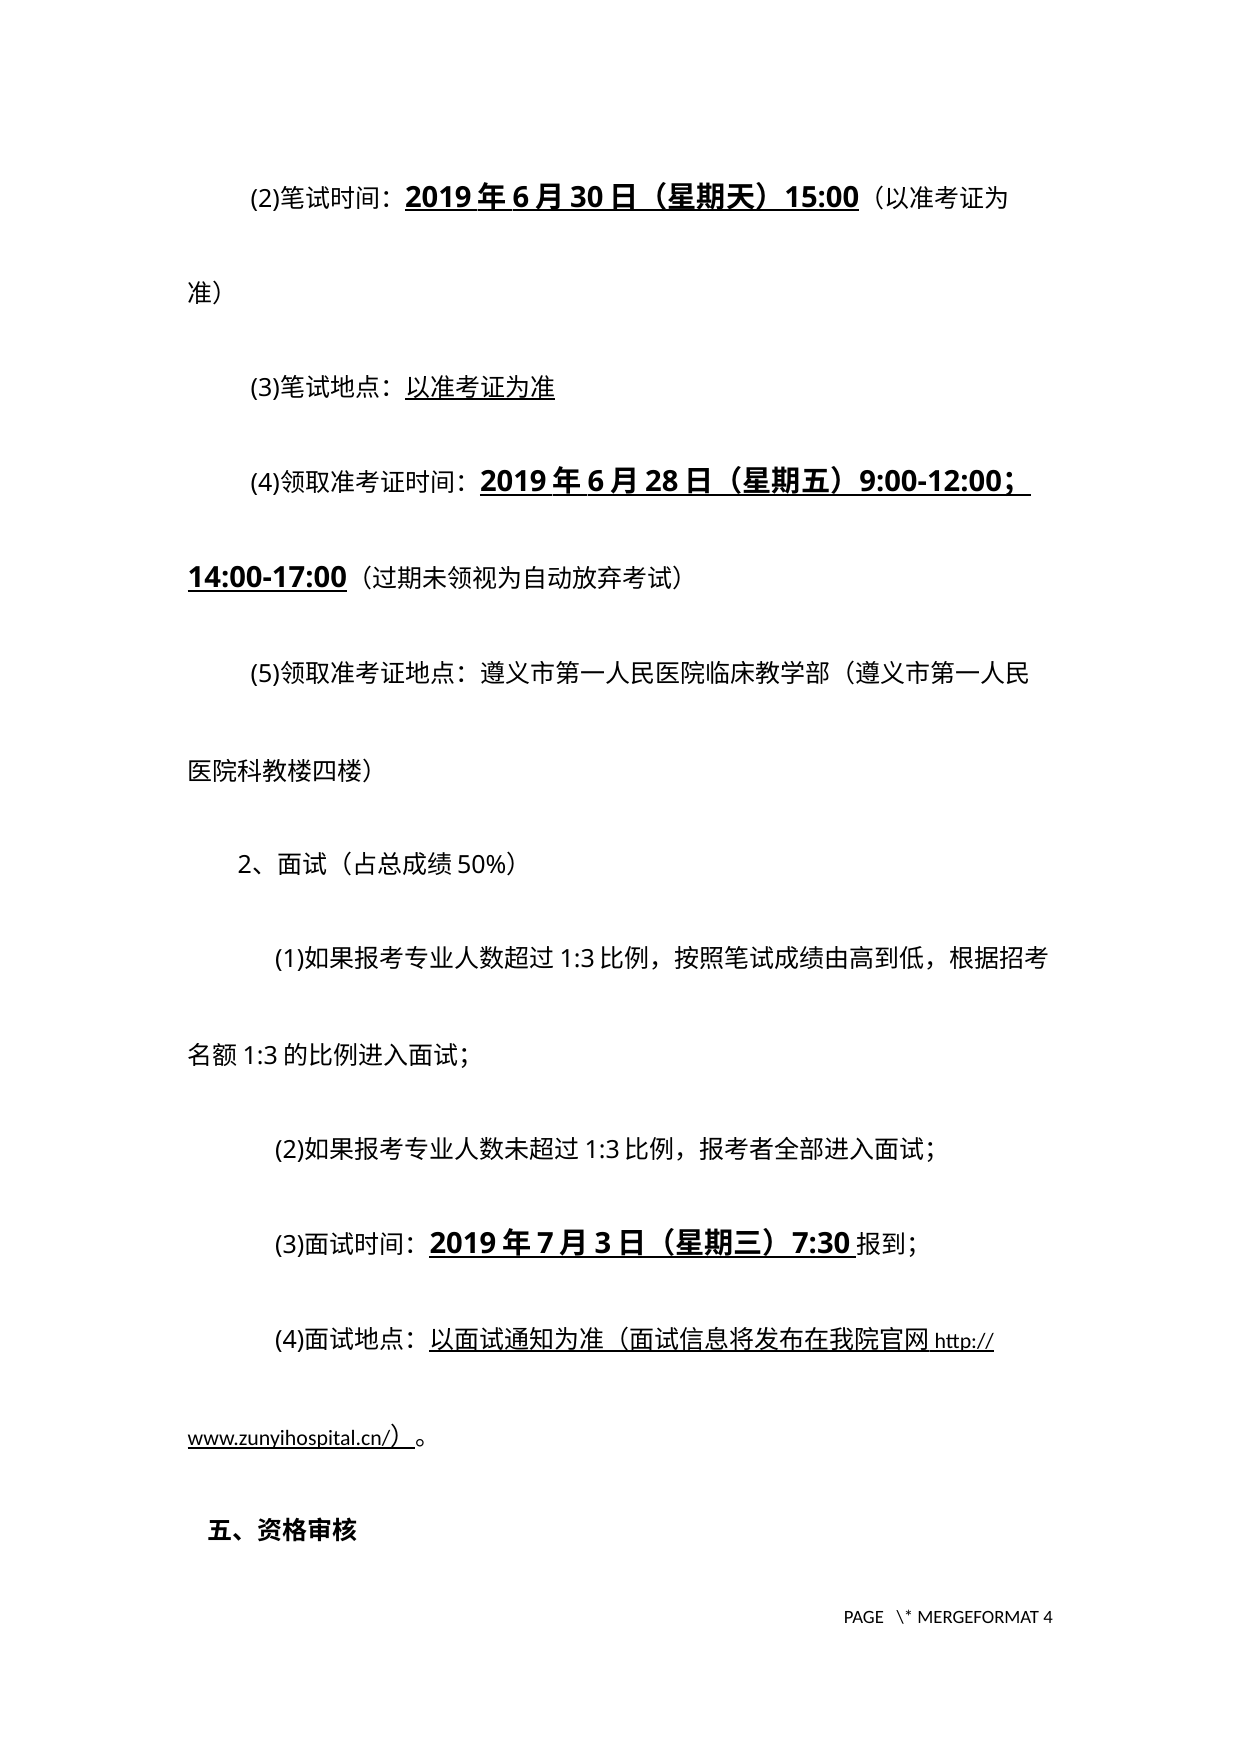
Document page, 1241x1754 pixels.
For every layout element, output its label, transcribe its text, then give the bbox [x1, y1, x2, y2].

text (5)领取准考证地点：遵义市第一人民医院临床教学部（遵义市第一人民医院科教楼四楼） [187, 639, 1053, 802]
text (4)面试地点：以面试通知为准（面试信息将发布在我院官网http://www.zunyihospital.cn/）。 [187, 1305, 1053, 1467]
text (2)笔试时间：2019年6月30日（星期天）15:00（以准考证为准） [187, 162, 1053, 324]
text (3)面试时间：2019年7月3日（星期三）7:30报到； [187, 1208, 1053, 1273]
text (2)如果报考专业人数未超过1:3比例，报考者全部进入面试； [187, 1115, 1053, 1180]
text (4)领取准考证时间：2019年6月28日（星期五）9:00-12:00；14:00-17:00（过期未领视为自动放弃考试） [187, 447, 1053, 609]
text 五、资格审核 [187, 1496, 1053, 1561]
text (1)如果报考专业人数超过1:3比例，按照笔试成绩由高到低，根据招考名额1:3的比例进入面试； [187, 924, 1053, 1086]
text (3)笔试地点：以准考证为准 [187, 353, 1053, 418]
text 2、面试（占总成绩50%） [187, 830, 1053, 895]
